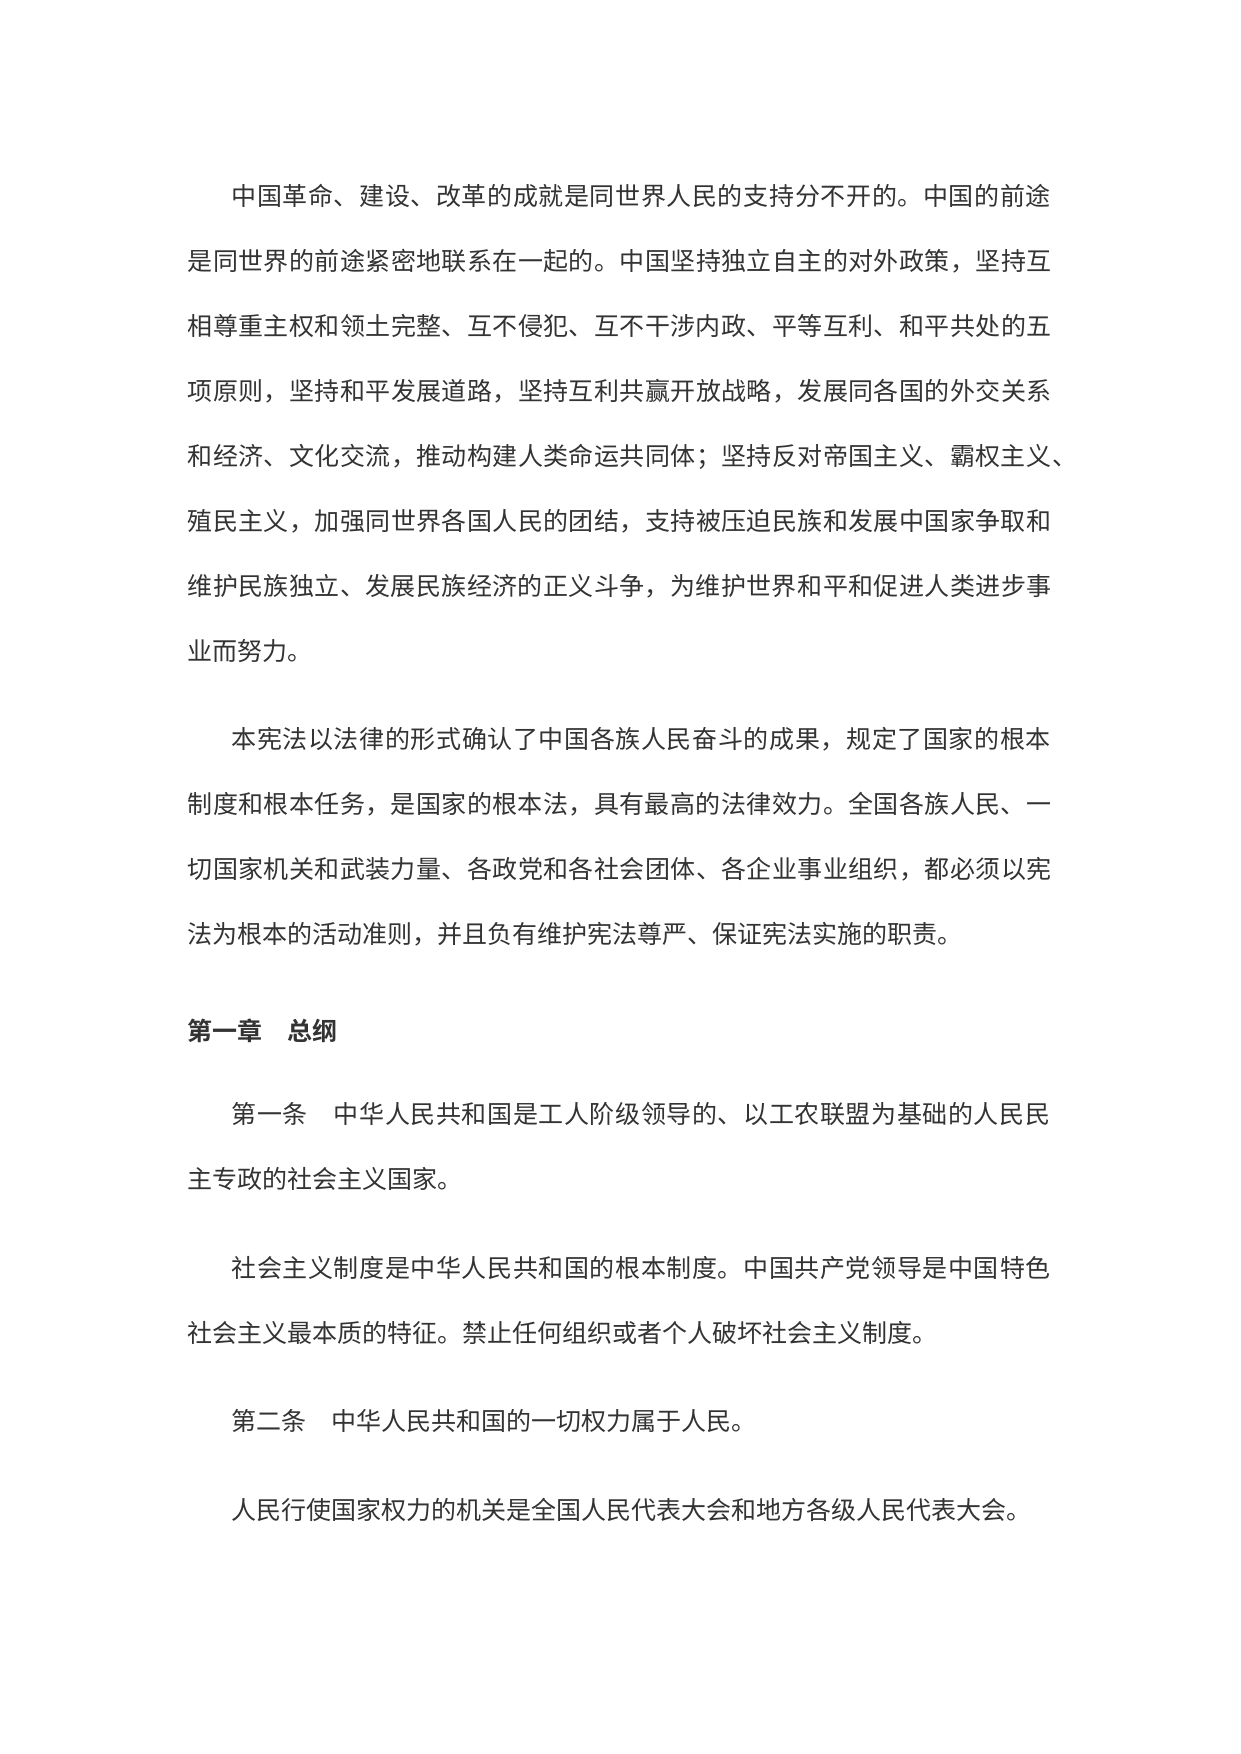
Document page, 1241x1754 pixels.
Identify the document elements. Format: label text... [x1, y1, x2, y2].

text 第二条 中华人民共和国的一切权力属于人民。 [187, 1387, 1053, 1452]
subtitle 第一章 总纲 [187, 997, 1053, 1062]
text 社会主义制度是中华人民共和国的根本制度。中国共产党领导是中国特色社会主义最本质的特征。禁止任何组织或者个人破坏社会主义制度。 [187, 1234, 1053, 1364]
text 本宪法以法律的形式确认了中国各族人民奋斗的成果，规定了国家的根本制度和根本任务，是国家的根本法，具有最高的法律效力。全国各族人民、一切国家机关和武装力量、各政党和各社会团体、各企业事业组织，都必须以宪法为根本的活动准则，并且负有维护宪法尊严、保证宪法实施的职责。 [187, 705, 1053, 965]
text 第一条 中华人民共和国是工人阶级领导的、以工农联盟为基础的人民民主专政的社会主义国家。 [187, 1080, 1053, 1210]
text 人民行使国家权力的机关是全国人民代表大会和地方各级人民代表大会。 [187, 1476, 1053, 1541]
text 中国革命、建设、改革的成就是同世界人民的支持分不开的。中国的前途是同世界的前途紧密地联系在一起的。中国坚持独立自主的对外政策，坚持互相尊重主权和领土完整、互不侵犯、互不干涉内政、平等互利、和平共处的五项原则，坚持和平发展道路，坚持互利共赢开放战略，发展同各国的外交关系和经济、文化交流，推动构建人类命运共同体；坚持反对帝国主义、霸权主义、殖民主义，加强同世界各国人民的团结，支持被压迫民族和发展中国家争取和维护民族独立、发展民族经济的正义斗争，为维护世界和平和促进人类进步事业而努力。 [187, 162, 1053, 682]
